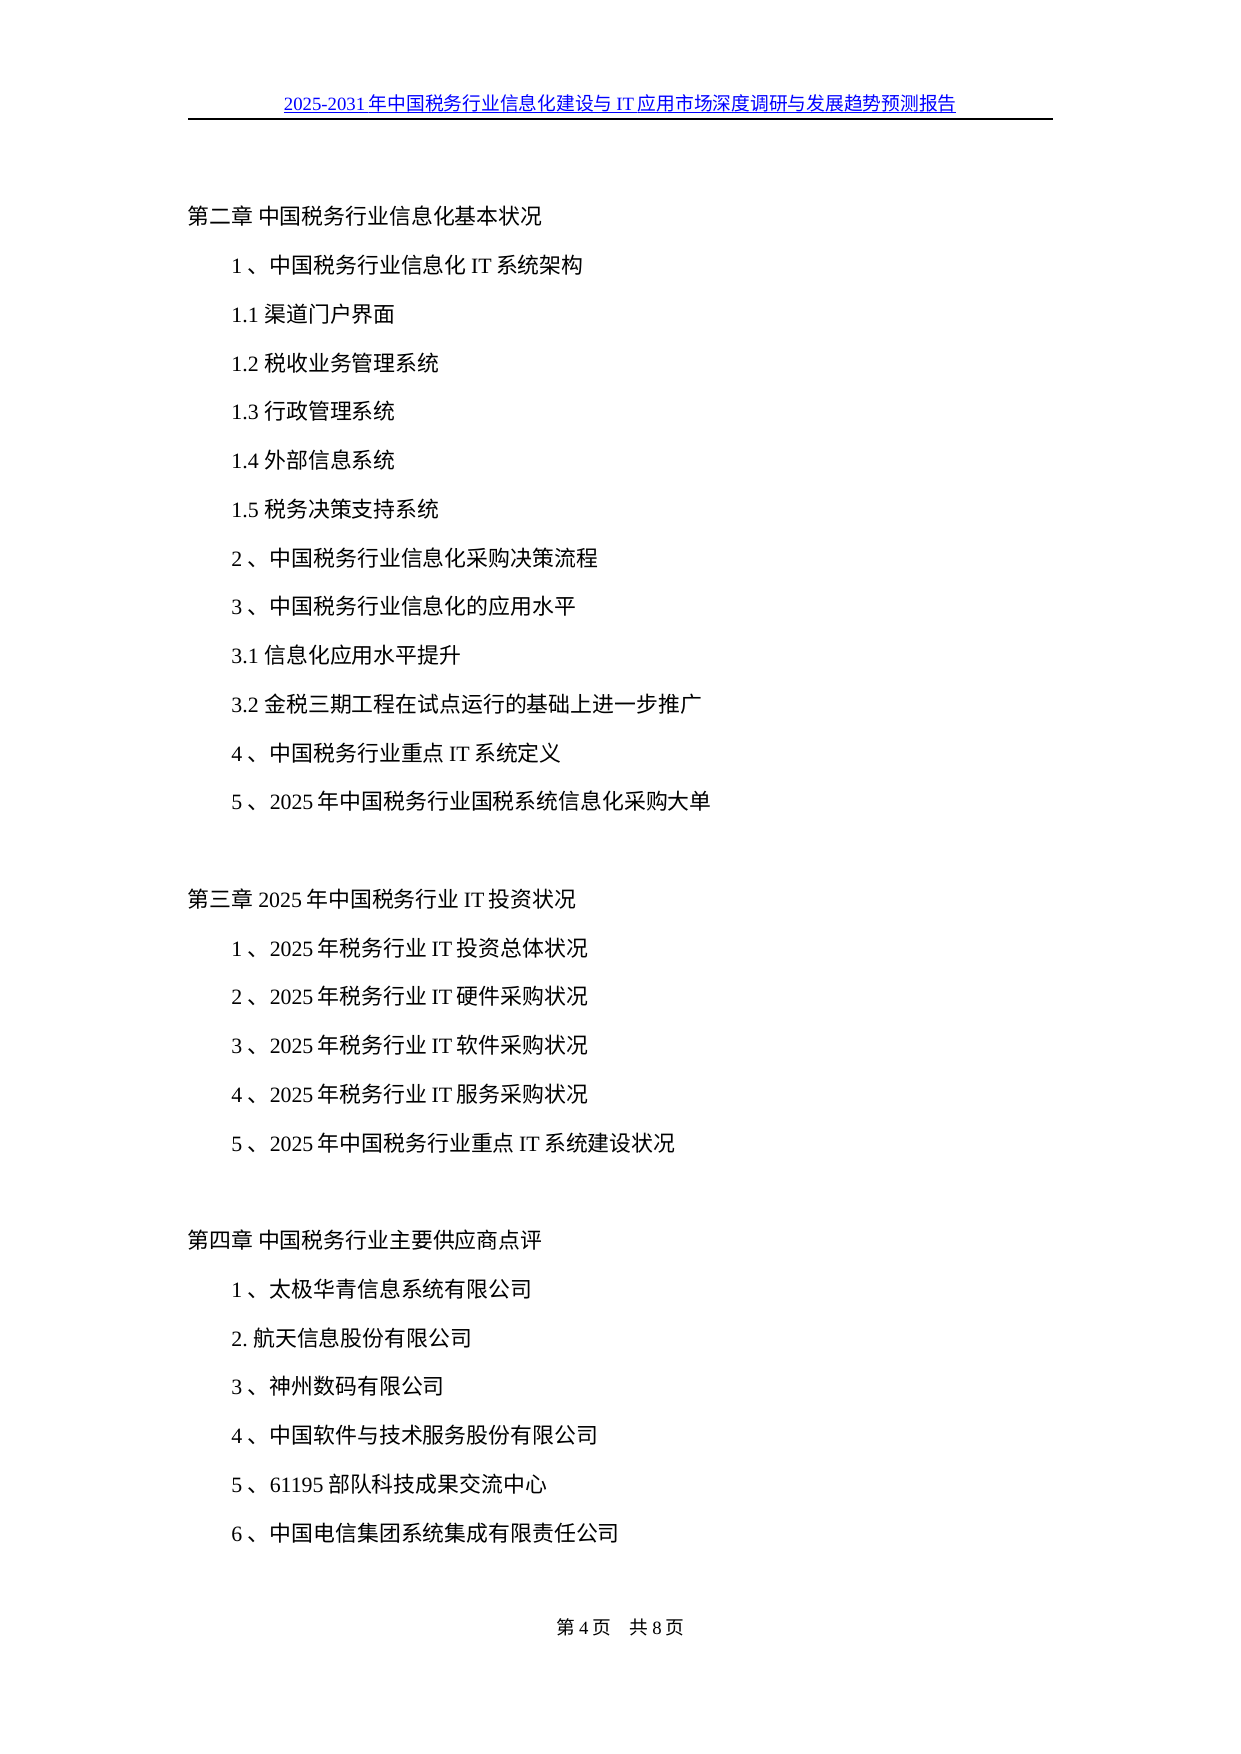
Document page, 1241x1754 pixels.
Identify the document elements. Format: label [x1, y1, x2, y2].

text [187, 150, 1053, 1548]
